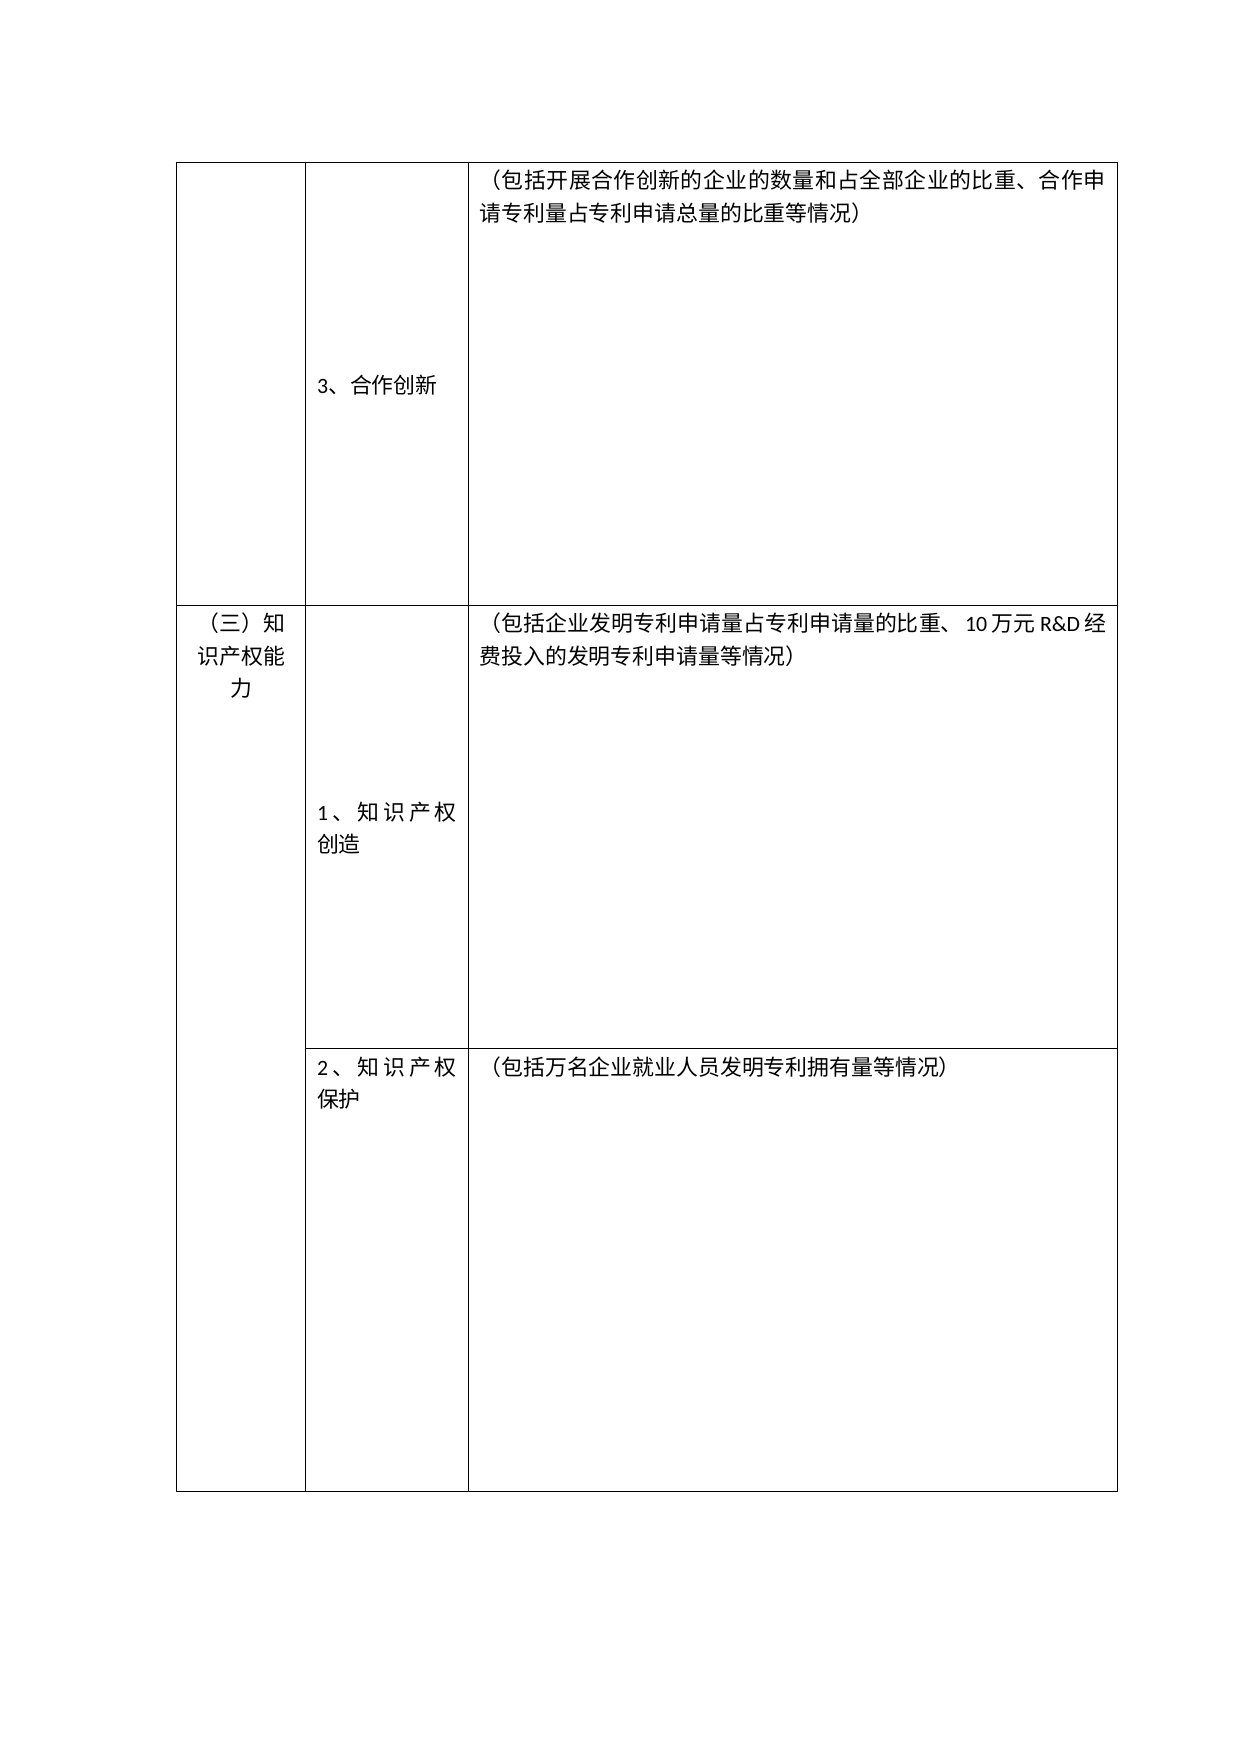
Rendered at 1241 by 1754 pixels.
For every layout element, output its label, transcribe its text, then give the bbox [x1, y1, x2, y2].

table_cell （三）知识产权能力 [177, 606, 305, 1491]
table_cell （包括开展合作创新的企业的数量和占全部企业的比重、合作申请专利量占专利申请总量的比重等情况） [469, 163, 1117, 605]
table_cell （包括万名企业就业人员发明专利拥有量等情况） [469, 1049, 1117, 1491]
table_cell 2、知识产权保护 [306, 1049, 468, 1491]
table_cell 1、知识产权创造 [306, 606, 468, 1048]
table_cell 3、合作创新 [306, 163, 468, 605]
table_cell （包括企业发明专利申请量占专利申请量的比重、10万元R&D经费投入的发明专利申请量等情况） [469, 606, 1117, 1048]
